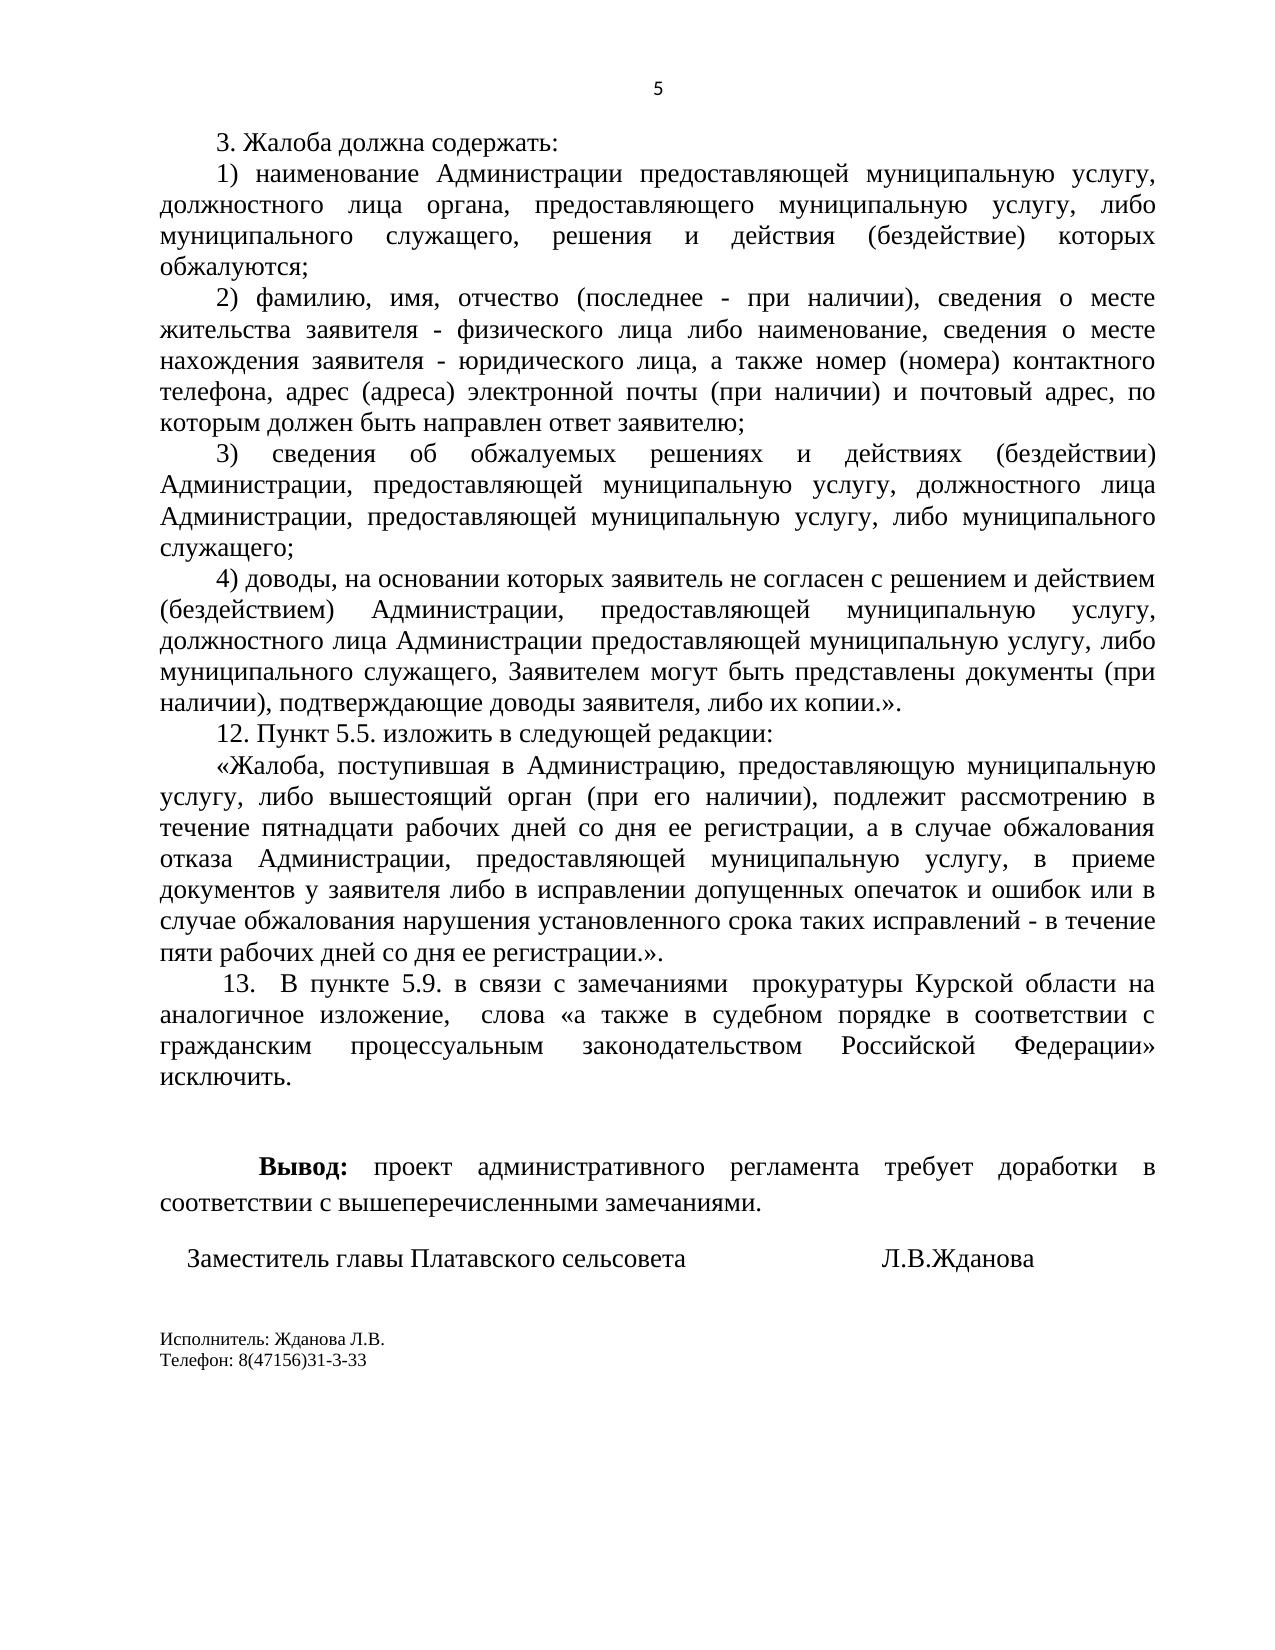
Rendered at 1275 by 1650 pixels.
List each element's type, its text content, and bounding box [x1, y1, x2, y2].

text Вывод: проект административного регламента требует доработки в соответствии с вышеперечисленными замечаниями. [159, 1150, 1157, 1217]
text 12. Пункт 5.5. изложить в следующей редакции: [159, 718, 1157, 749]
text 2) фамилию, имя, отчество (последнее - при наличии), сведения о месте жительства заявителя - физического лица либо наименование, сведения о месте нахождения заявителя - юридического лица, а также номер (номера) контактного телефона, адрес (адреса) электронной почты (при наличии) и почтовый адрес, по которым должен быть направлен ответ заявителю; [159, 282, 1157, 437]
text Заместитель главы Платавского сельсовета Л.В.Жданова [159, 1242, 1157, 1273]
text 3) сведения об обжалуемых решениях и действиях (бездействии) Администрации, предоставляющей муниципальную услугу, должностного лица Администрации, предоставляющей муниципальную услугу, либо муниципального служащего; [159, 437, 1157, 562]
text 4) доводы, на основании которых заявитель не согласен с решением и действием (бездействием) Администрации, предоставляющей муниципальную услугу, должностного лица Администрации предоставляющей муниципальную услугу, либо муниципального служащего, Заявителем могут быть представлены документы (при наличии), подтверждающие доводы заявителя, либо их копии.». [159, 562, 1157, 718]
text 3. Жалоба должна содержать: [159, 126, 1157, 157]
text Исполнитель: Жданова Л.В. [159, 1328, 1157, 1349]
text Телефон: 8(47156)31-3-33 [159, 1349, 1157, 1371]
text 1) наименование Администрации предоставляющей муниципальную услугу, должностного лица органа, предоставляющего муниципальную услугу, либо муниципального служащего, решения и действия (бездействие) которых обжалуются; [159, 157, 1157, 282]
text «Жалоба, поступившая в Администрацию, предоставляющую муниципальную услугу, либо вышестоящий орган (при его наличии), подлежит рассмотрению в течение пятнадцати рабочих дней со дня ее регистрации, а в случае обжалования отказа Администрации, предоставляющей муниципальную услугу, в приеме документов у заявителя либо в исправлении допущенных опечаток и ошибок или в случае обжалования нарушения установленного срока таких исправлений - в течение пяти рабочих дней со дня ее регистрации.». [159, 749, 1157, 967]
text 13. В пункте 5.9. в связи с замечаниями прокуратуры Курской области на аналогичное изложение, слова «а также в судебном порядке в соответствии с гражданским процессуальным законодательством Российской Федерации» исключить. [159, 967, 1157, 1091]
